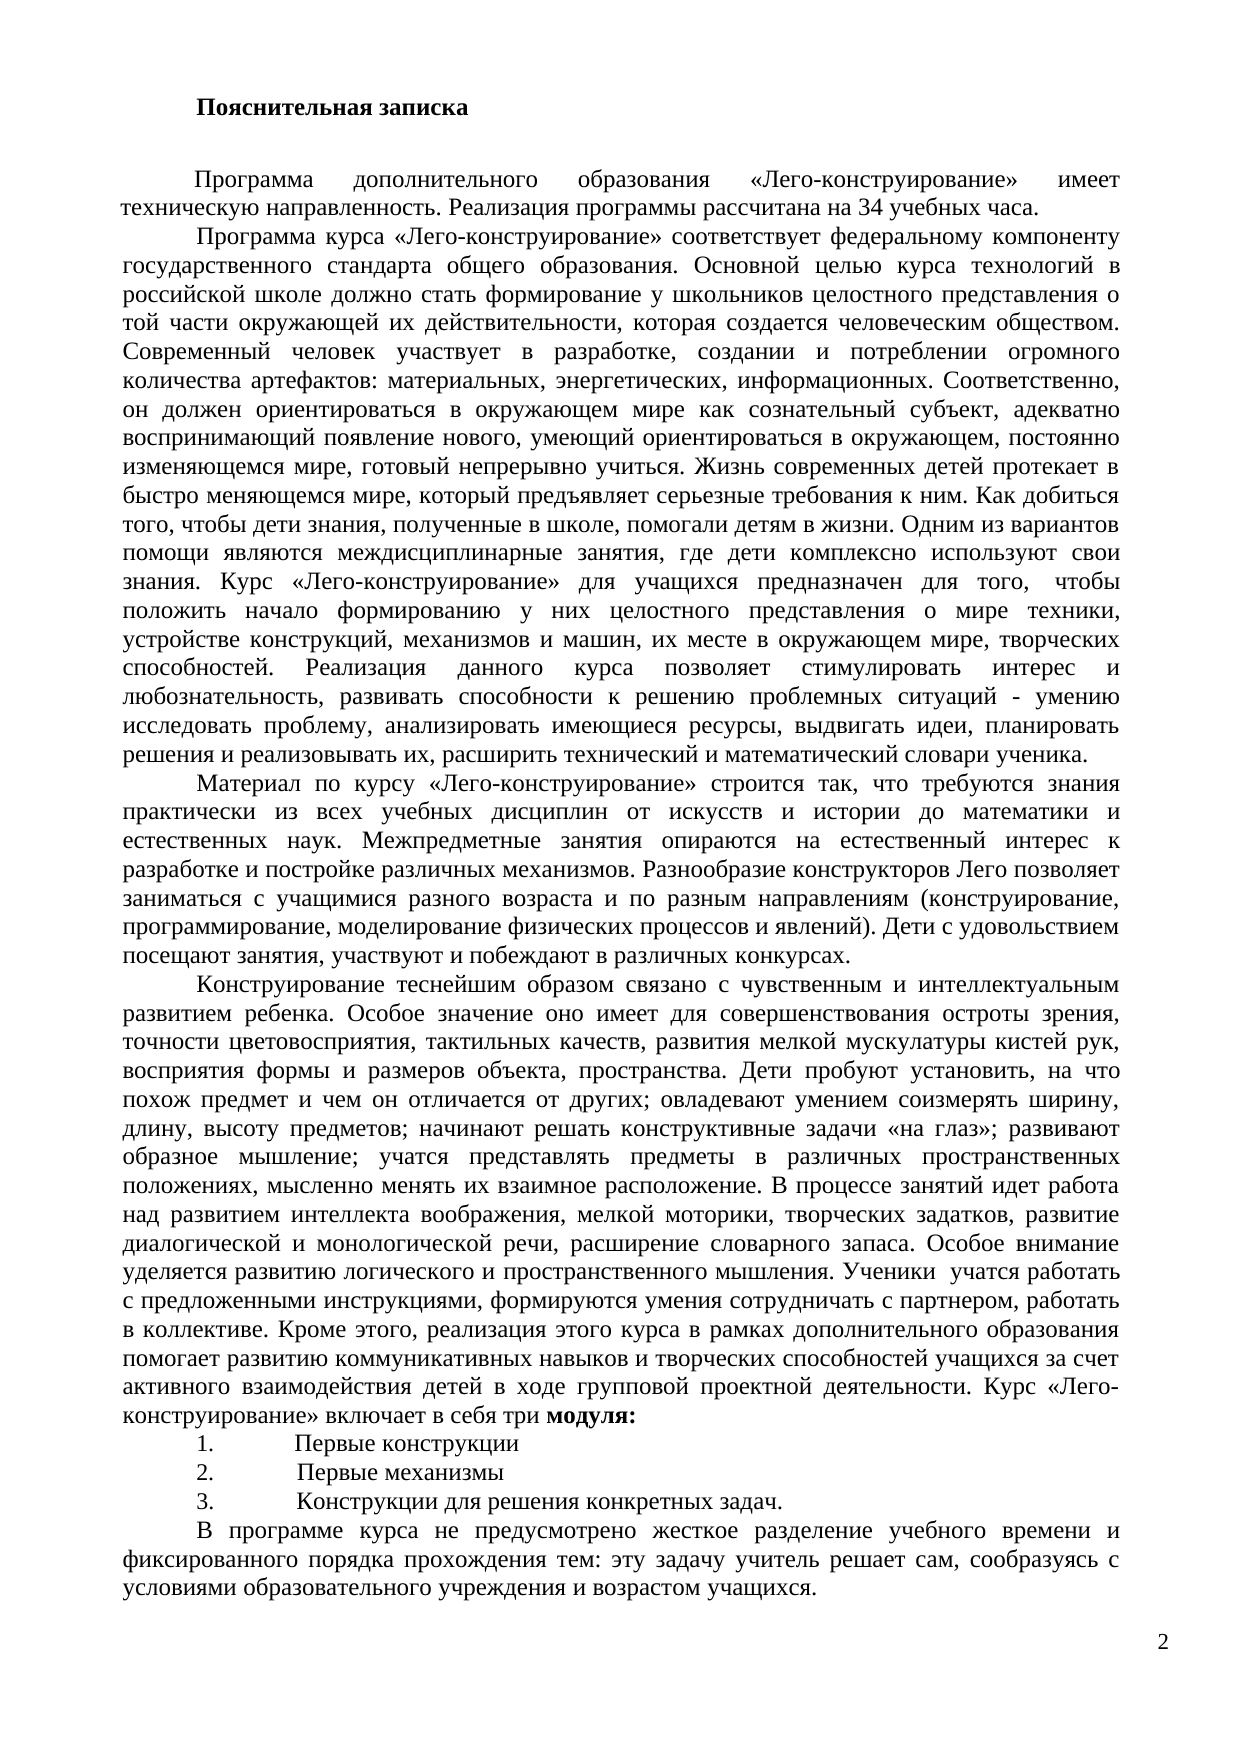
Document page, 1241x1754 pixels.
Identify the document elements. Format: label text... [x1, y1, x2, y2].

list Первые конструкции [196, 1429, 1163, 1457]
text В программе курса не предусмотрено жесткое разделение учебного времени и фиксированного порядка прохождения тем: эту задачу учитель решает сам, сообразуясь с условиями образовательного учреждения и возрастом учащихся. [122, 1515, 1120, 1601]
list Первые механизмы [196, 1457, 1163, 1486]
text Программа дополнительного образования «Лего-конструирование» имеет техническую направленность. Реализация программы рассчитана на 34 учебных часа. [120, 164, 1120, 221]
subtitle Пояснительная записка [196, 92, 1163, 121]
text Материал по курсу «Лего-конструирование» строится так, что требуются знания практически из всех учебных дисциплин от искусств и истории до математики и естественных наук. Межпредметные занятия опираются на естественный интерес к разработке и постройке различных механизмов. Разнообразие конструкторов Лего позволяет заниматься с учащимися разного возраста и по разным направлениям (конструирование, программирование, моделирование физических процессов и явлений). Дети с удовольствием посещают занятия, участвуют и побеждают в различных конкурсах. [122, 768, 1120, 969]
text Конструирование теснейшим образом связано с чувственным и интеллектуальным развитием ребенка. Особое значение оно имеет для совершенствования остроты зрения, точности цветовосприятия, тактильных качеств, развития мелкой мускулатуры кистей рук, восприятия формы и размеров объекта, пространства. Дети пробуют установить, на что похож предмет и чем он отличается от других; овладевают умением соизмерять ширину, длину, высоту предметов; начинают решать конструктивные задачи «на глаз»; развивают образное мышление; учатся представлять предметы в различных пространственных положениях, мысленно менять их взаимное расположение. В процессе занятий идет работа над развитием интеллекта воображения, мелкой моторики, творческих задатков, развитие диалогической и монологической речи, расширение словарного запаса. Особое внимание уделяется развитию логического и пространственного мышления. Ученики учатся работать с предложенными инструкциями, формируются умения сотрудничать с партнером, работать в коллективе. Кроме этого, реализация этого курса в рамках дополнительного образования помогает развитию коммуникативных навыков и творческих способностей учащихся за счет активного взаимодействия детей в ходе групповой проектной деятельности. Курс «Лего- конструирование» включает в себя три модуля: [122, 969, 1120, 1429]
text Программа курса «Лего-конструирование» соответствует федеральному компоненту государственного стандарта общего образования. Основной целью курса технологий в российской школе должно стать формирование у школьников целостного представления о той части окружающей их действительности, которая создается человеческим обществом. Современный человек участвует в разработке, создании и потреблении огромного количества артефактов: материальных, энергетических, информационных. Соответственно, он должен ориентироваться в окружающем мире как сознательный субъект, адекватно воспринимающий появление нового, умеющий ориентироваться в окружающем, постоянно изменяющемся мире, готовый непрерывно учиться. Жизнь современных детей протекает в быстро меняющемся мире, который предъявляет серьезные требования к ним. Как добиться того, чтобы дети знания, полученные в школе, помогали детям в жизни. Одним из вариантов помощи являются междисциплинарные занятия, где дети комплексно используют свои знания. Курс «Лего-конструирование» для учащихся предназначен для того, чтобы положить начало формированию у них целостного представления о мире техники, устройстве конструкций, механизмов и машин, их месте в окружающем мире, творческих способностей. Реализация данного курса позволяет стимулировать интерес и любознательность, развивать способности к решению проблемных ситуаций - умению исследовать проблему, анализировать имеющиеся ресурсы, выдвигать идеи, планировать решения и реализовывать их, расширить технический и математический словари ученика. [122, 221, 1120, 767]
list Конструкции для решения конкретных задач. [196, 1486, 1163, 1515]
